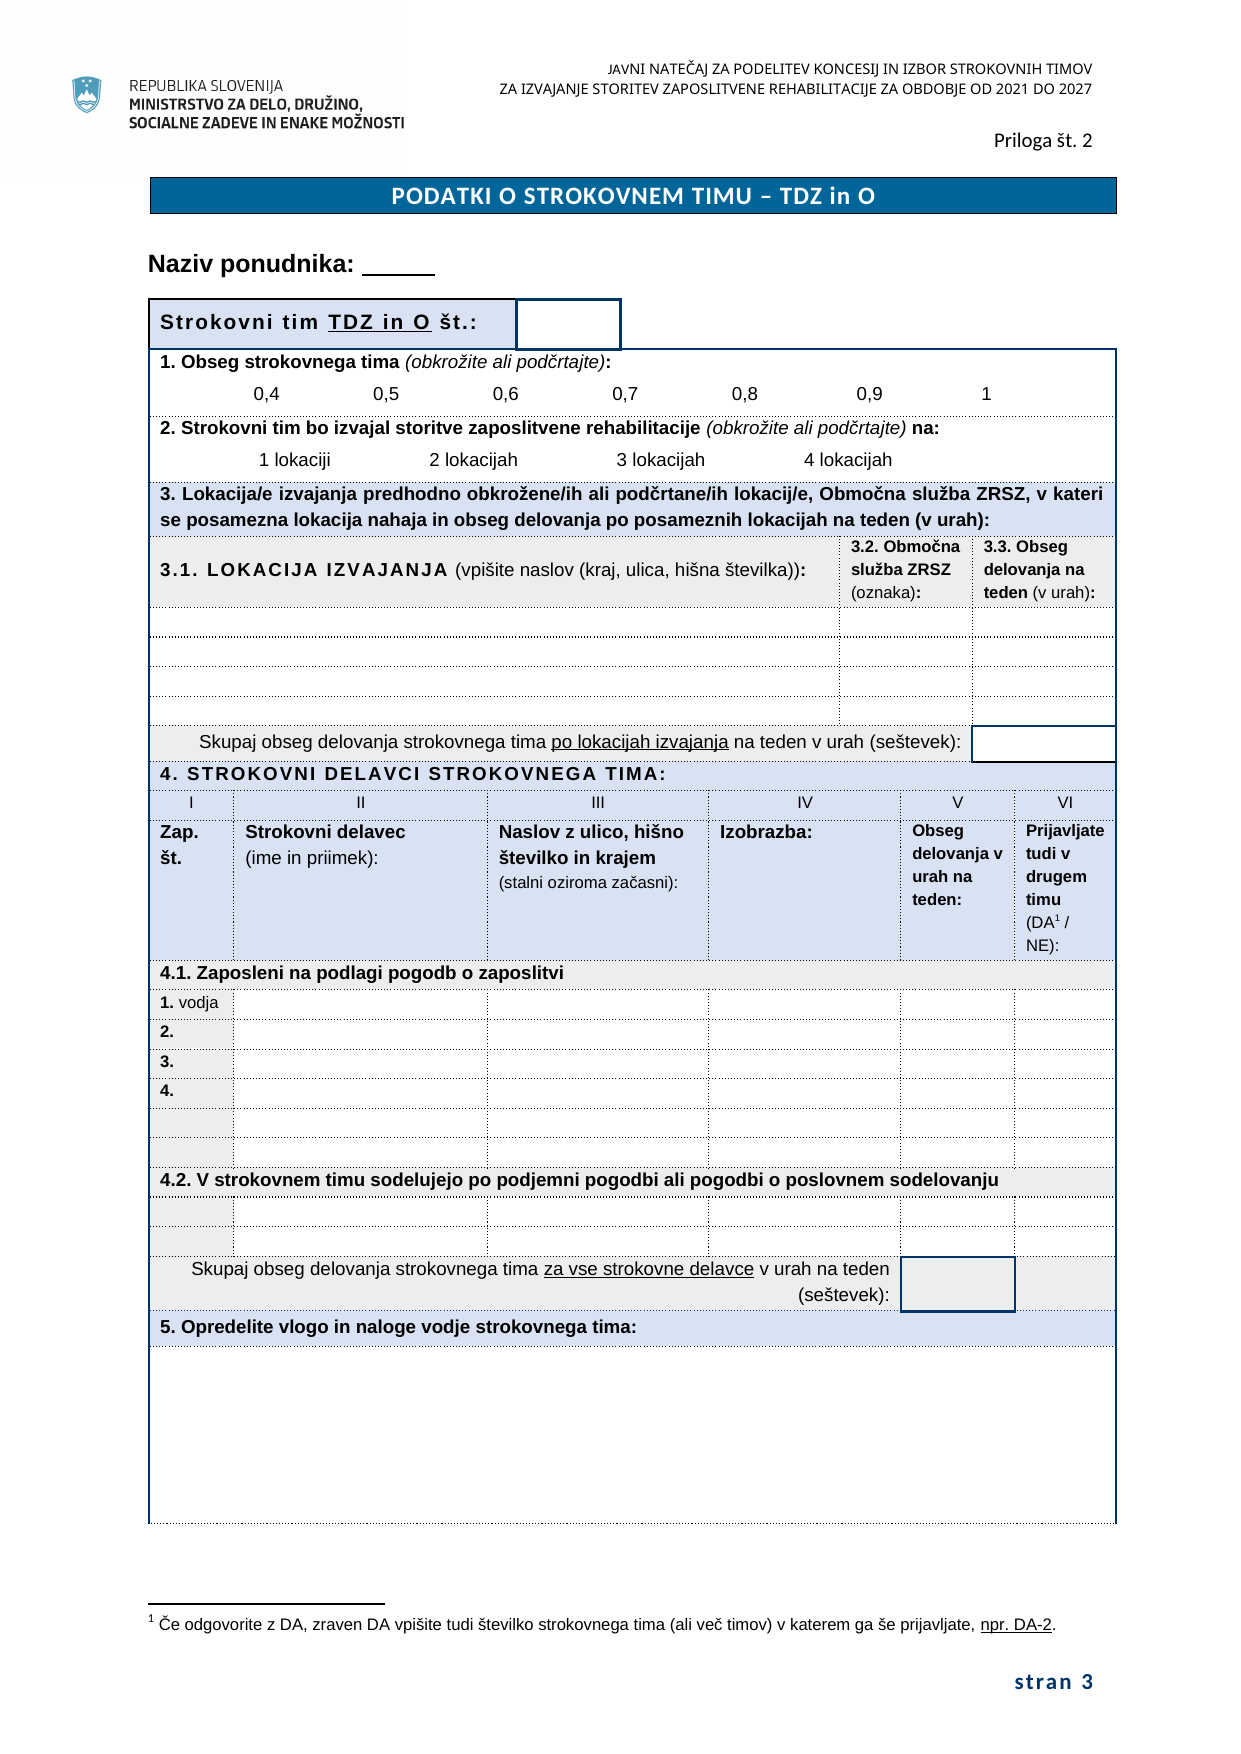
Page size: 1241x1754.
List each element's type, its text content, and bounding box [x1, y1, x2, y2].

table_cell Skupaj obseg delovanja strokovnega tima za vse strokovne delavce v urah na teden (seštevek): [150, 1256, 900, 1310]
table_cell [709, 1108, 901, 1137]
table_cell [972, 636, 1115, 666]
table_cell [234, 1108, 487, 1137]
table_cell [487, 1196, 709, 1226]
table_cell 4. STROKOVNI DELAVCI STROKOVNEGA TIMA: [150, 761, 1115, 790]
table_cell VI [1015, 790, 1115, 820]
table_cell [709, 1137, 901, 1167]
table_cell Naslov z ulico, hišno številko in krajem (stalni oziroma začasni): [487, 820, 709, 960]
table_cell [901, 1078, 1014, 1108]
table_cell [973, 727, 1115, 761]
table_cell 3.1. LOKACIJA IZVAJANJA (vpišite naslov (kraj, ulica, hišna številka)): [150, 536, 839, 607]
table_cell 4.2. V strokovnem timu sodelujejo po podjemni pogodbi ali pogodbi o poslovnem sodelovanju [150, 1167, 1115, 1196]
table_cell [972, 696, 1115, 725]
table_cell [487, 989, 709, 1019]
table_cell [1015, 1078, 1115, 1108]
table_cell [709, 989, 901, 1019]
table_cell [234, 1137, 487, 1167]
table_cell [487, 1137, 709, 1167]
table_cell Izobrazba: [709, 820, 901, 960]
table_header Strokovni tim TDZ in O št.: [150, 300, 515, 348]
table_cell V [901, 790, 1014, 820]
table_cell [234, 1078, 487, 1108]
table_cell [487, 1049, 709, 1078]
table_cell [901, 1049, 1014, 1078]
table_cell [840, 696, 972, 725]
table_cell IV [709, 790, 901, 820]
list PODATKI O STROKOVNEM TIMU – TDZ in O [151, 178, 1116, 213]
table_cell [840, 636, 972, 666]
table_cell [1015, 1019, 1115, 1048]
table_cell Zap. št. [150, 820, 234, 960]
table_cell [150, 636, 839, 666]
table_cell 4.1. Zaposleni na podlagi pogodb o zaposlitvi [150, 960, 1115, 989]
table_cell [234, 989, 487, 1019]
table_cell [901, 1226, 1014, 1256]
table_cell [1016, 1256, 1115, 1310]
table_cell [1015, 1108, 1115, 1137]
table_cell 3. [150, 1049, 234, 1078]
table_cell [150, 1108, 234, 1137]
table_cell [1015, 1137, 1115, 1167]
table_cell I [150, 790, 234, 820]
table_cell [709, 1196, 901, 1226]
table_cell [709, 1019, 901, 1048]
table_cell [150, 607, 839, 636]
picture [0, 1, 405, 178]
table_cell [150, 1226, 234, 1256]
table_cell 5. Opredelite vlogo in naloge vodje strokovnega tima: [150, 1310, 1115, 1346]
table_cell 2. [150, 1019, 234, 1048]
table_cell 2. Strokovni tim bo izvajal storitve zaposlitvene rehabilitacije (obkrožite ali podčrtajte) na: 1 lokaciji 2 lokacijah 3 lokacijah 4 lokacijah [150, 416, 1115, 482]
table_cell [487, 1108, 709, 1137]
table_cell [902, 1258, 1014, 1310]
table_cell [150, 696, 839, 725]
table_cell [901, 1196, 1014, 1226]
table_cell Skupaj obseg delovanja strokovnega tima po lokacijah izvajanja na teden v urah (seštevek): [150, 725, 971, 761]
table_cell 1. vodja [150, 989, 234, 1019]
table_cell [901, 1108, 1014, 1137]
table_cell [234, 1226, 487, 1256]
table_cell III [487, 790, 709, 820]
table_cell [234, 1049, 487, 1078]
table_cell [487, 1078, 709, 1108]
table_cell [901, 1137, 1014, 1167]
table_cell Obseg delovanja v urah na teden: [901, 820, 1014, 960]
table_header [518, 301, 619, 348]
table_cell [709, 1049, 901, 1078]
table_cell [972, 666, 1115, 696]
table_cell [840, 666, 972, 696]
table_cell [150, 1346, 1115, 1523]
table_cell [1015, 1196, 1115, 1226]
table_cell II [234, 790, 487, 820]
table_cell [234, 1019, 487, 1048]
table_cell [150, 1196, 234, 1226]
table_cell [487, 1019, 709, 1048]
table_cell [487, 1226, 709, 1256]
table_cell 4. [150, 1078, 234, 1108]
table_cell [234, 1196, 487, 1226]
table_cell [1015, 1226, 1115, 1256]
table_cell [709, 1226, 901, 1256]
table_cell [901, 1019, 1014, 1048]
text Naziv ponudnika: [148, 245, 1092, 278]
table_cell [901, 989, 1014, 1019]
table_cell [972, 607, 1115, 636]
table_cell 3.3. Obseg delovanja na teden (v urah): [972, 536, 1115, 607]
table_cell 3. Lokacija/e izvajanja predhodno obkrožene/ih ali podčrtane/ih lokacij/e, Območna služba ZRSZ, v kateri se posamezna lokacija nahaja in obseg delovanja po posameznih lokacijah na teden (v urah): [150, 482, 1115, 536]
table_cell Strokovni delavec (ime in priimek): [234, 820, 487, 960]
table_cell [840, 607, 972, 636]
table_cell [150, 666, 839, 696]
table_cell 3.2. Območna služba ZRSZ (oznaka): [840, 536, 972, 607]
table_cell [150, 1137, 234, 1167]
table_cell [1015, 989, 1115, 1019]
table_cell Prijavljate tudi v drugem timu (DA / NE): [1015, 820, 1115, 960]
table_cell [1015, 1049, 1115, 1078]
table_cell [709, 1078, 901, 1108]
table_cell 1. Obseg strokovnega tima (obkrožite ali podčrtajte): 0,4 0,5 0,6 0,7 0,8 0,9 1 [150, 350, 1115, 416]
